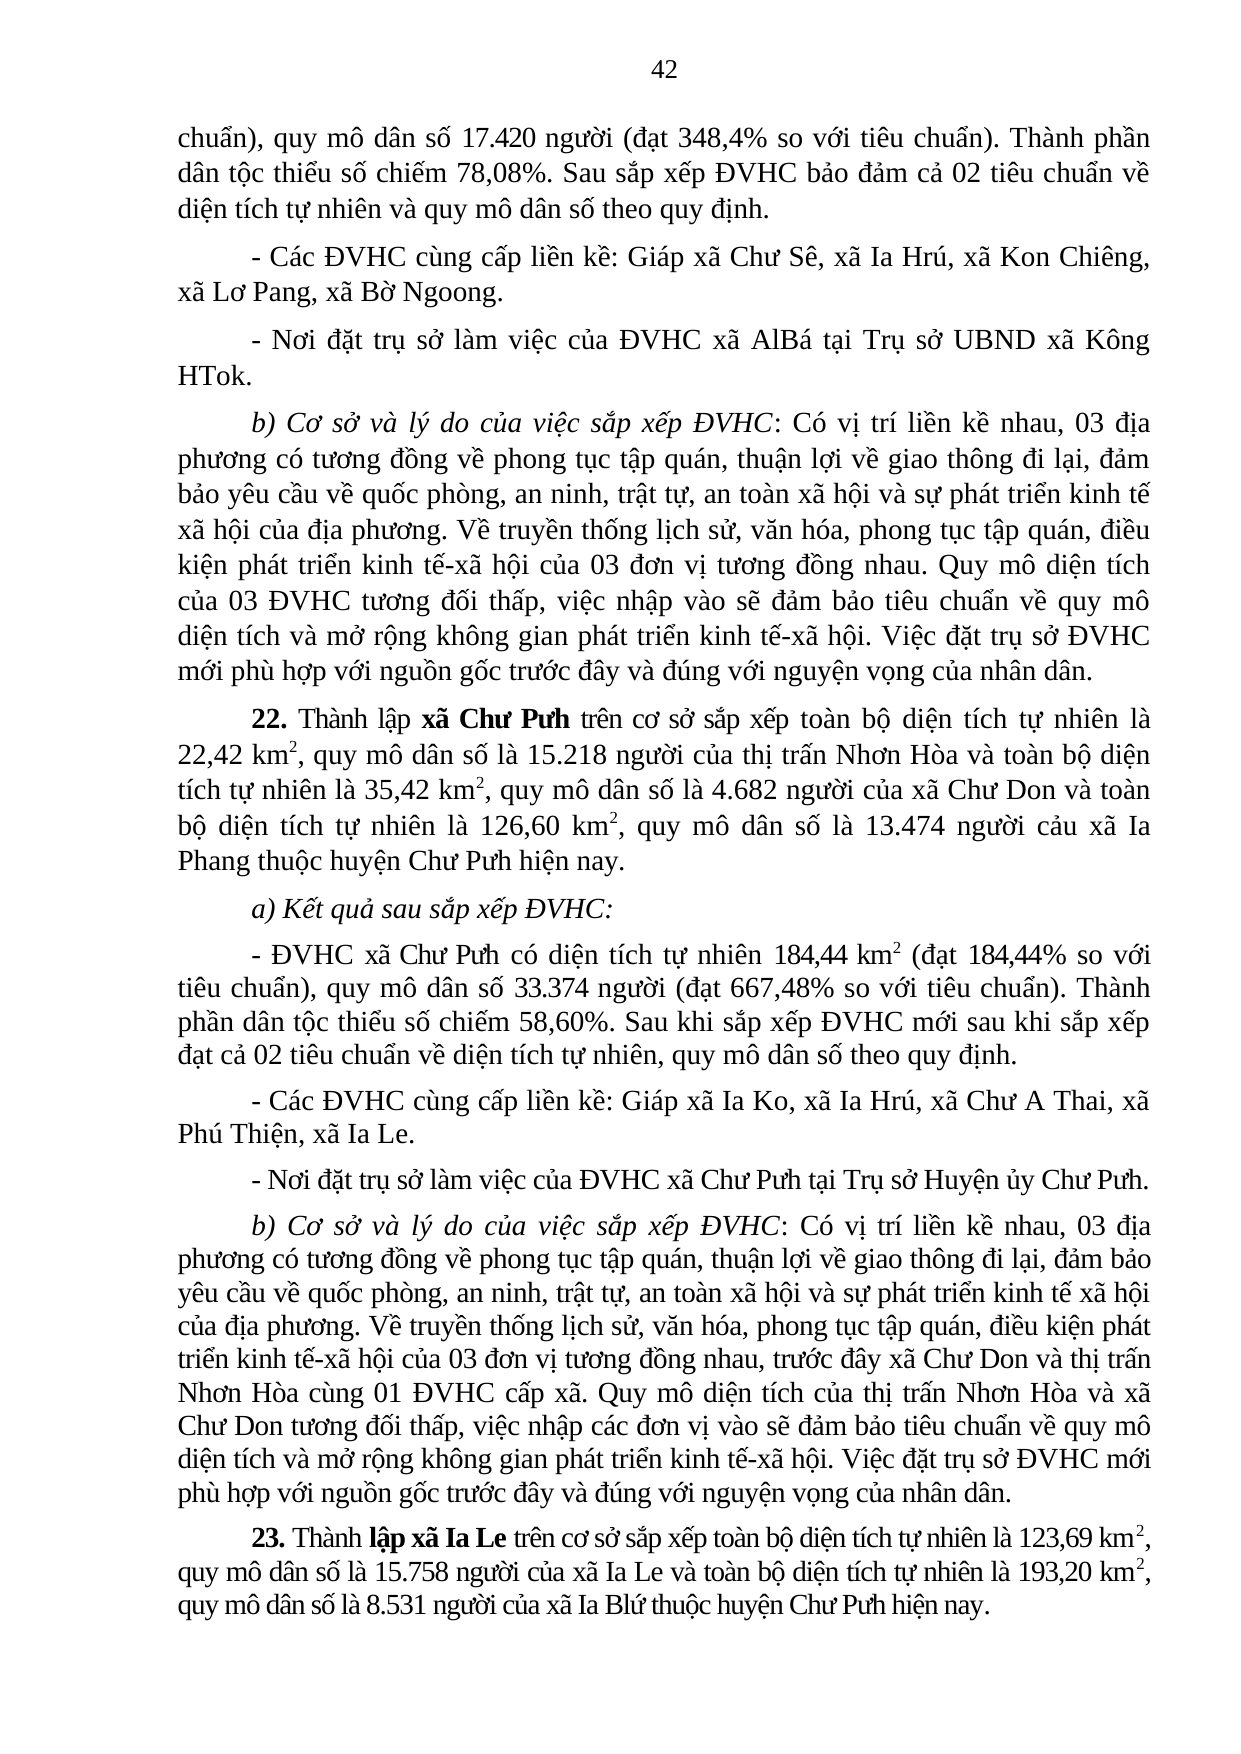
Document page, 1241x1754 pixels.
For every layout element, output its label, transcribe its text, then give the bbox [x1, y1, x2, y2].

text 22. Thành lập xã Chư Pưh trên cơ sở sắp xếp toàn bộ diện tích tự nhiên là 22,42 km2, quy mô dân số là 15.218 người của thị trấn Nhơn Hòa và toàn bộ diện tích tự nhiên là 35,42 km2, quy mô dân số là 4.682 người của xã Chư Don và toàn bộ diện tích tự nhiên là 126,60 km2, quy mô dân số là 13.474 người cảu xã Ia Phang thuộc huyện Chư Pưh hiện nay. [176, 699, 1153, 877]
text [176, 118, 1153, 225]
text 23. Thành lập xã Ia Le trên cơ sở sắp xếp toàn bộ diện tích tự nhiên là 123,69 km2, quy mô dân số là 15.758 người của xã Ia Le và toàn bộ diện tích tự nhiên là 193,20 km2, quy mô dân số là 8.531 người của xã Ia Blứ thuộc huyện Chư Pưh hiện nay. [176, 1520, 1153, 1660]
text - Các ĐVHC cùng cấp liền kề: Giáp xã Ia Ko, xã Ia Hrú, xã Chư A Thai, xã Phú Thiện, xã Ia Le. [176, 1083, 1153, 1150]
text b) Cơ sở và lý do của việc sắp xếp ĐVHC: Có vị trí liền kề nhau, 03 địa phương có tương đồng về phong tục tập quán, thuận lợi về giao thông đi lại, đảm bảo yêu cầu về quốc phòng, an ninh, trật tự, an toàn xã hội và sự phát triển kinh tế xã hội của địa phương. Về truyền thống lịch sử, văn hóa, phong tục tập quán, điều kiện phát triển kinh tế-xã hội của 03 đơn vị tương đồng nhau, trước đây xã Chư Don và thị trấn Nhơn Hòa cùng 01 ĐVHC cấp xã. Quy mô diện tích của thị trấn Nhơn Hòa và xã Chư Don tương đối thấp, việc nhập các đơn vị vào sẽ đảm bảo tiêu chuẩn về quy mô diện tích và mở rộng không gian phát triển kinh tế-xã hội. Việc đặt trụ sở ĐVHC mới phù hợp với nguồn gốc trước đây và đúng với nguyện vọng của nhân dân. [176, 1208, 1153, 1509]
text b) Cơ sở và lý do của việc sắp xếp ĐVHC: Có vị trí liền kề nhau, 03 địa phương có tương đồng về phong tục tập quán, thuận lợi về giao thông đi lại, đảm bảo yêu cầu về quốc phòng, an ninh, trật tự, an toàn xã hội và sự phát triển kinh tế xã hội của địa phương. Về truyền thống lịch sử, văn hóa, phong tục tập quán, điều kiện phát triển kinh tế-xã hội của 03 đơn vị tương đồng nhau. Quy mô diện tích của 03 ĐVHC tương đối thấp, việc nhập vào sẽ đảm bảo tiêu chuẩn về quy mô diện tích và mở rộng không gian phát triển kinh tế-xã hội. Việc đặt trụ sở ĐVHC mới phù hợp với nguồn gốc trước đây và đúng với nguyện vọng của nhân dân. [176, 403, 1153, 688]
text - Nơi đặt trụ sở làm việc của ĐVHC xã AlBá tại Trụ sở UBND xã Kông HTok. [176, 320, 1153, 392]
text - Nơi đặt trụ sở làm việc của ĐVHC xã Chư Pưh tại Trụ sở Huyện ủy Chư Pưh. [176, 1162, 1153, 1196]
text a) Kết quả sau sắp xếp ĐVHC: [176, 889, 1153, 925]
text - Các ĐVHC cùng cấp liền kề: Giáp xã Chư Sê, xã Ia Hrú, xã Kon Chiêng, xã Lơ Pang, xã Bờ Ngoong. [176, 237, 1153, 309]
text - ĐVHC xã Chư Pưh có diện tích tự nhiên 184,44 km2 (đạt 184,44% so với tiêu chuẩn), quy mô dân số 33.374 người (đạt 667,48% so với tiêu chuẩn). Thành phần dân tộc thiểu số chiếm 58,60%. Sau khi sắp xếp ĐVHC mới sau khi sắp xếp đạt cả 02 tiêu chuẩn về diện tích tự nhiên, quy mô dân số theo quy định. [176, 937, 1153, 1071]
